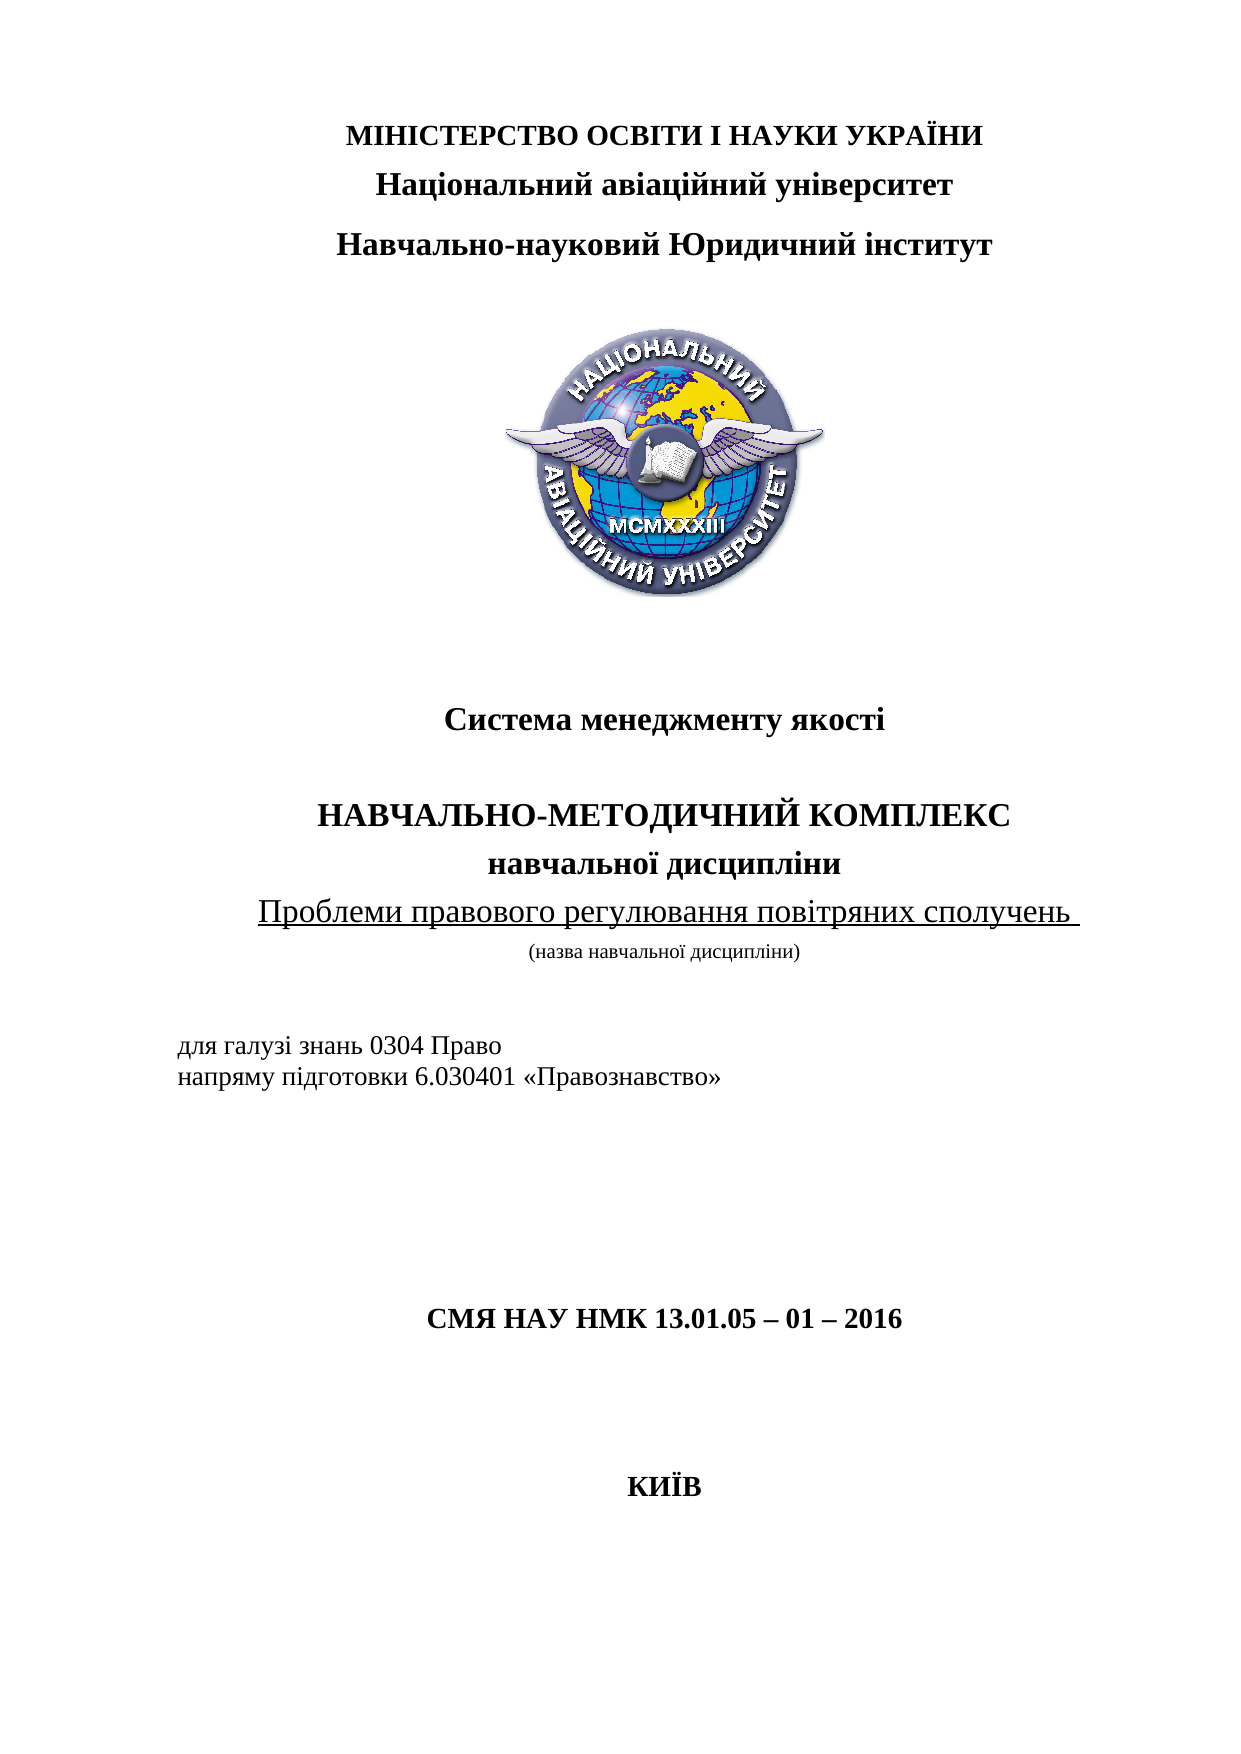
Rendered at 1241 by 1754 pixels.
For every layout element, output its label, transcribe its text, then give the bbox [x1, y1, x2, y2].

text СМЯ НАУ НМК 13.01.05 – 01 – 2016 [177, 1301, 1152, 1335]
text Міністерство освіти і науки України [177, 118, 1152, 152]
text напряму підготовки 6.030401 «Правознавство» [177, 1060, 1152, 1091]
text НАВЧАЛЬНО-МЕТОДИЧНИЙ КОМПЛЕКС [177, 795, 1152, 833]
text для галузі знань 0304 Право [177, 1029, 1152, 1060]
text Система менеджменту якості [177, 699, 1152, 738]
text Навчально-науковий Юридичний інститут [177, 224, 1152, 263]
text навчальної дисципліни [177, 843, 1152, 881]
text Проблеми правового регулювання повітряних сполучень [177, 891, 1152, 929]
picture [504, 320, 825, 597]
text (назва навчальної дисципліни) [177, 939, 1152, 963]
text Національний авіаційний університет [177, 164, 1152, 202]
text КИЇВ [177, 1469, 1152, 1502]
